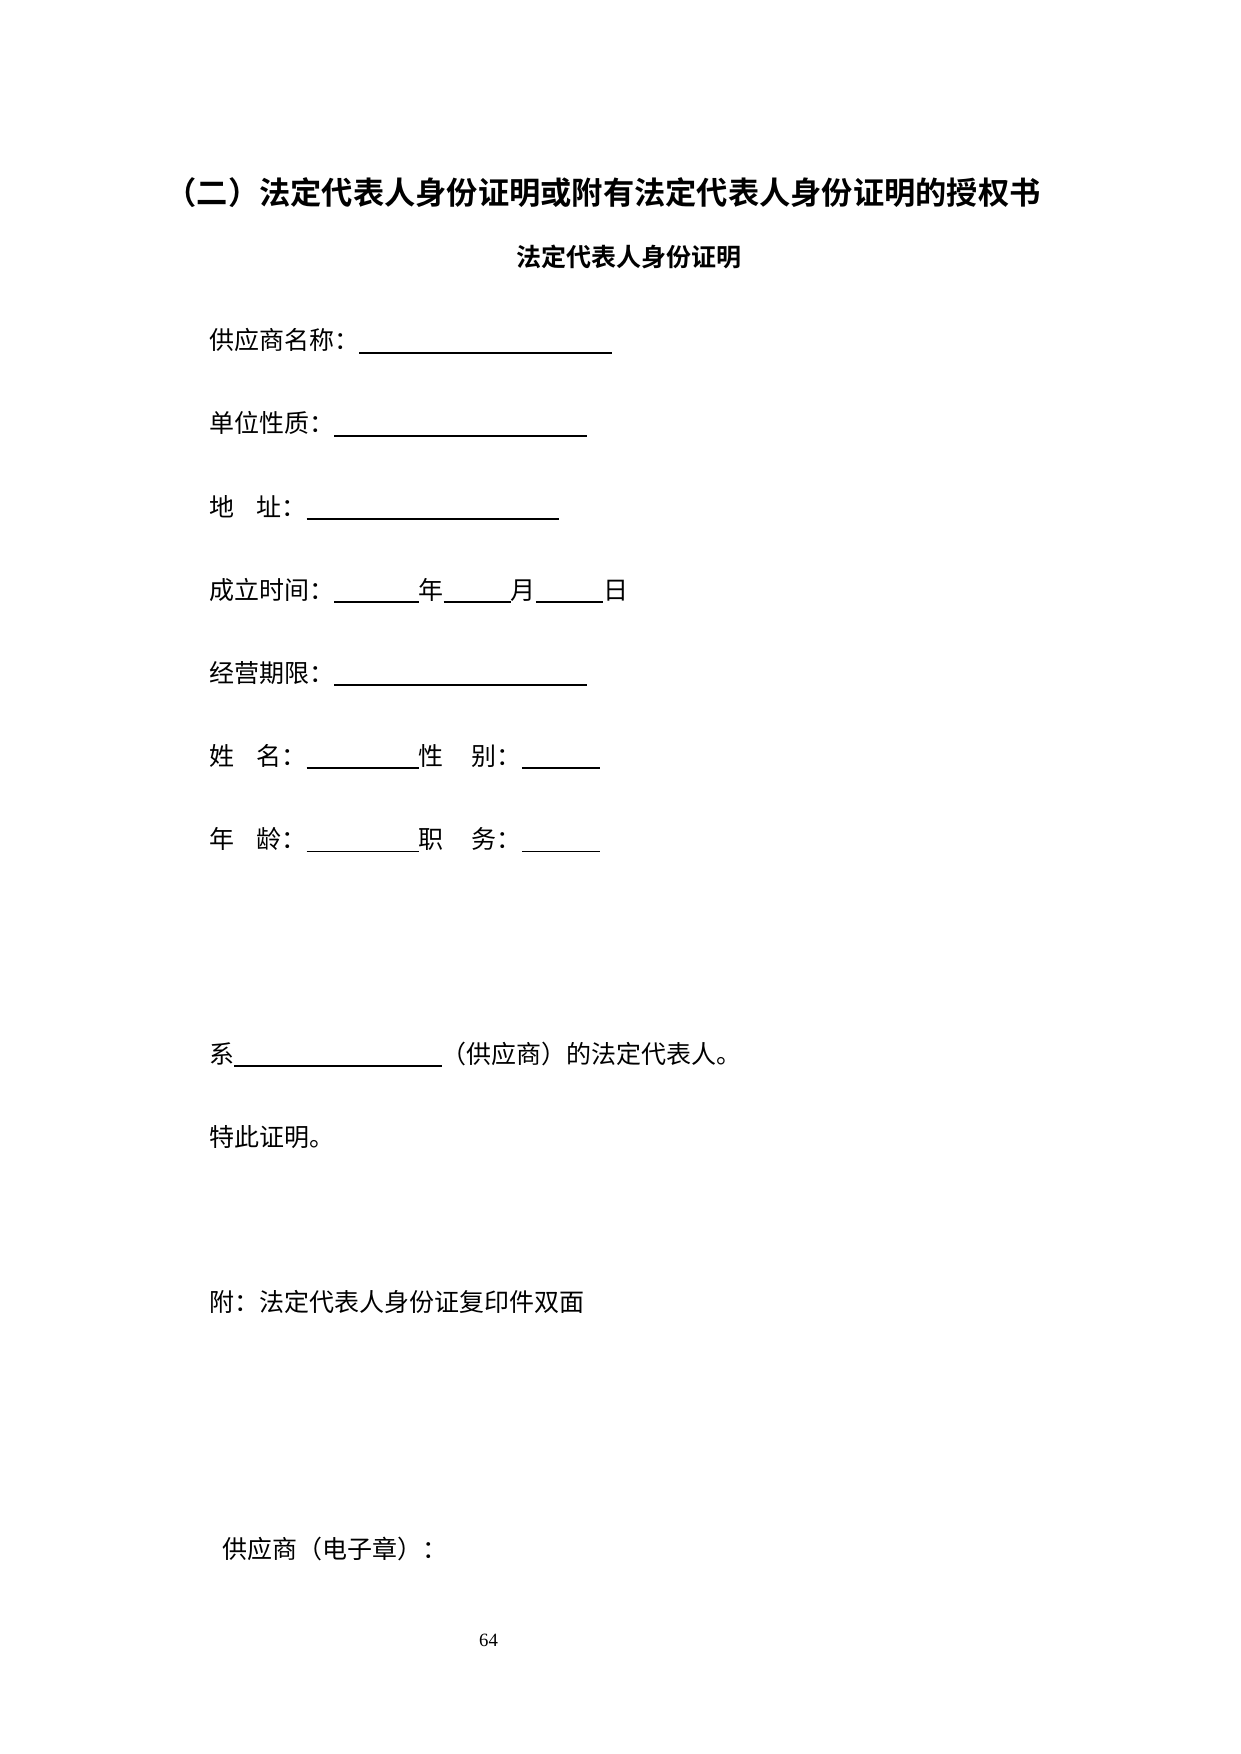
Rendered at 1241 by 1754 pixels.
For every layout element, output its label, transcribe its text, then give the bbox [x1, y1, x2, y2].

text 法定代表人身份证明 [165, 223, 1093, 288]
text 供应商（电子章）： [165, 1515, 1093, 1580]
text 单位性质： [165, 389, 1093, 454]
text 经营期限： [165, 639, 1093, 704]
text 附：法定代表人身份证复印件双面 [165, 1268, 1093, 1333]
text （二）法定代表人身份证明或附有法定代表人身份证明的授权书 [165, 158, 1093, 223]
text 年 龄： 职 务： [165, 805, 1093, 870]
text 姓 名： 性 别： [165, 722, 1093, 787]
text 特此证明。 [165, 1103, 1093, 1168]
text 供应商名称： [165, 306, 1093, 371]
text 地 址： [165, 473, 1093, 538]
text 成立时间： 年 月 日 [165, 556, 1093, 621]
text 系 （供应商）的法定代表人。 [165, 1020, 1093, 1085]
